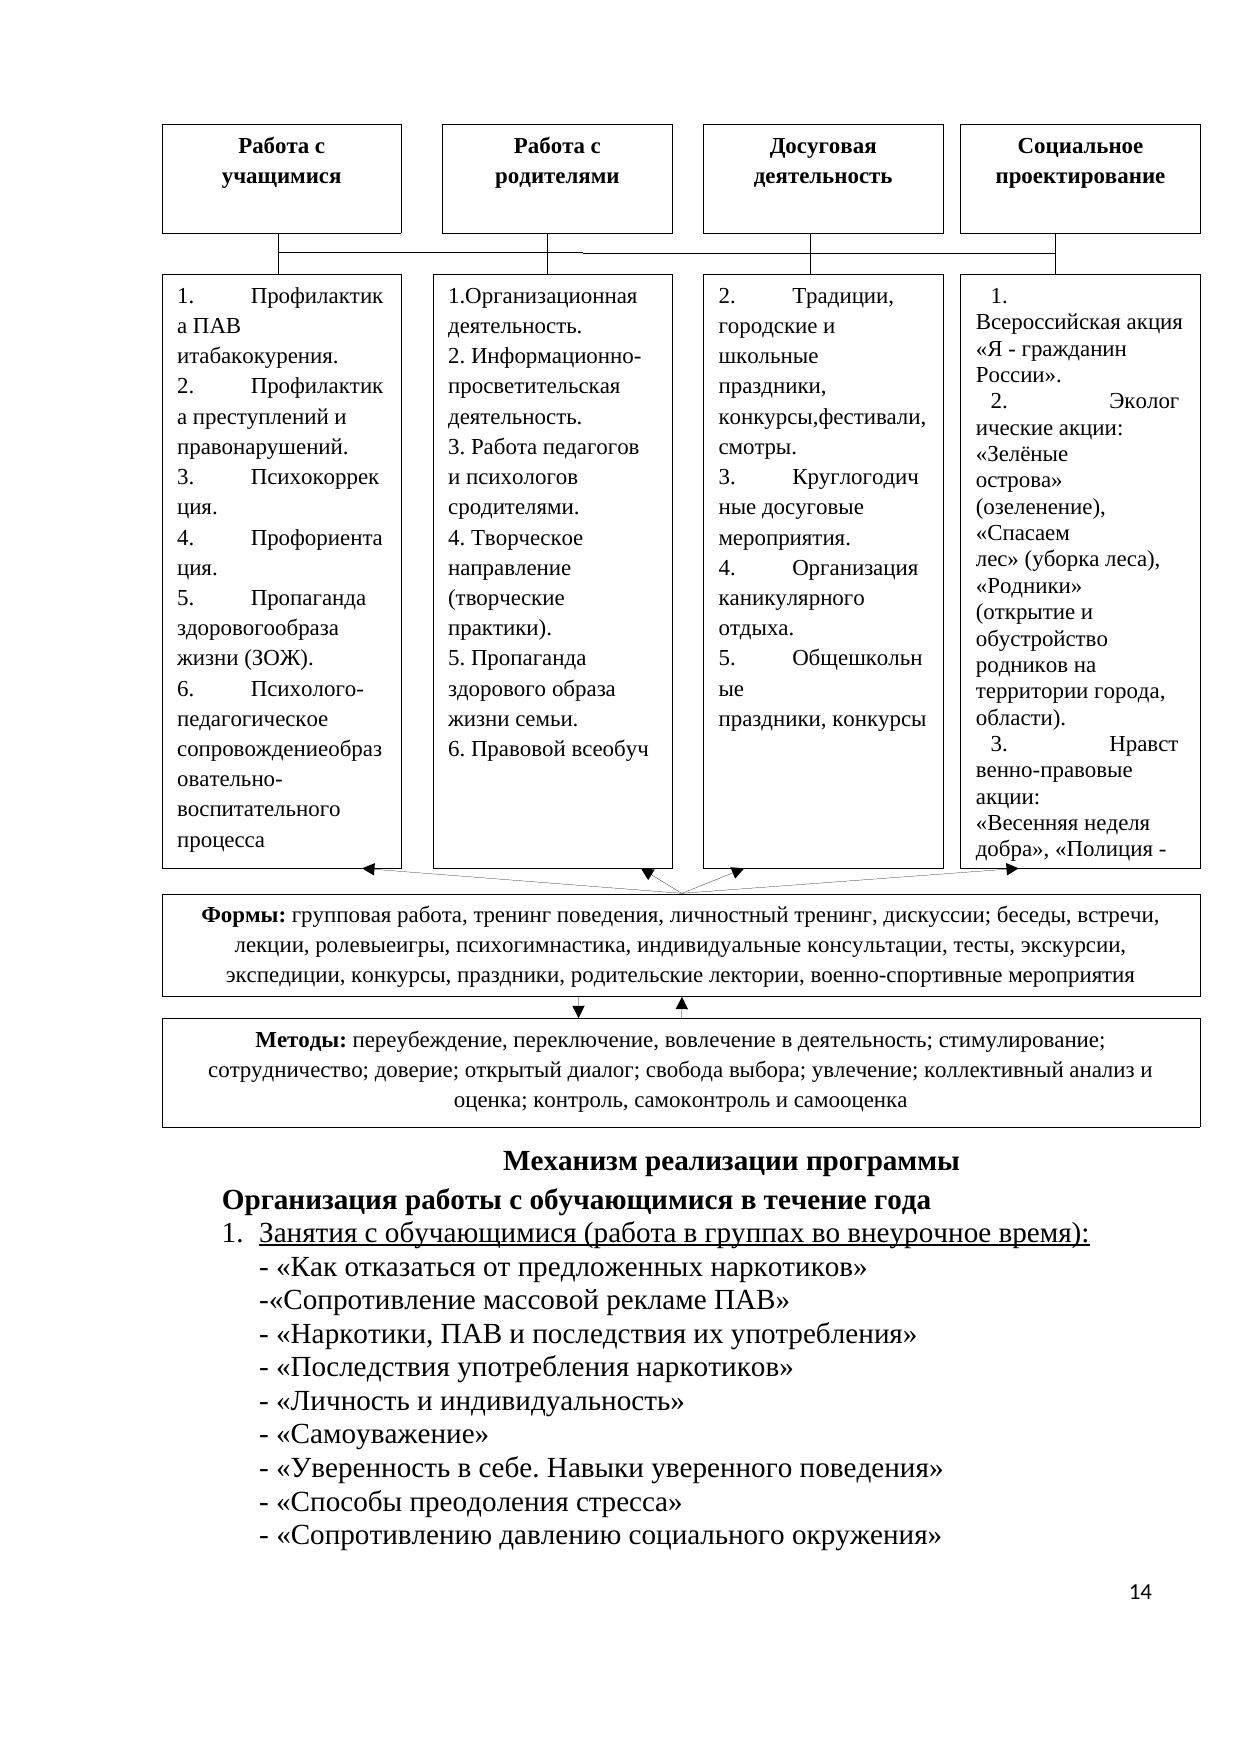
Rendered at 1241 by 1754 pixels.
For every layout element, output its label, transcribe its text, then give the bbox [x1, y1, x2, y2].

list - «Сопротивлению давлению социального окружения» [259, 1517, 1152, 1551]
list - «Способы преодоления стресса» [259, 1484, 1152, 1517]
list - «Личность и индивидуальность» [259, 1383, 1152, 1417]
list - «Наркотики, ПАВ и последствия их употребления» [259, 1316, 1152, 1349]
list Механизм реализации программы [252, 1143, 1152, 1177]
list - «Как отказаться от предложенных наркотиков» [259, 1249, 1152, 1282]
text Организация работы с обучающимися в течение года [177, 1182, 1152, 1215]
list -«Сопротивление массовой рекламе ПАВ» [259, 1282, 1152, 1316]
list - «Самоуважение» [259, 1417, 1152, 1450]
list - «Уверенность в себе. Навыки уверенного поведения» [259, 1450, 1152, 1484]
list Занятия с обучающимися (работа в группах во внеурочное время): [221, 1215, 1152, 1249]
list - «Последствия употребления наркотиков» [259, 1349, 1152, 1383]
